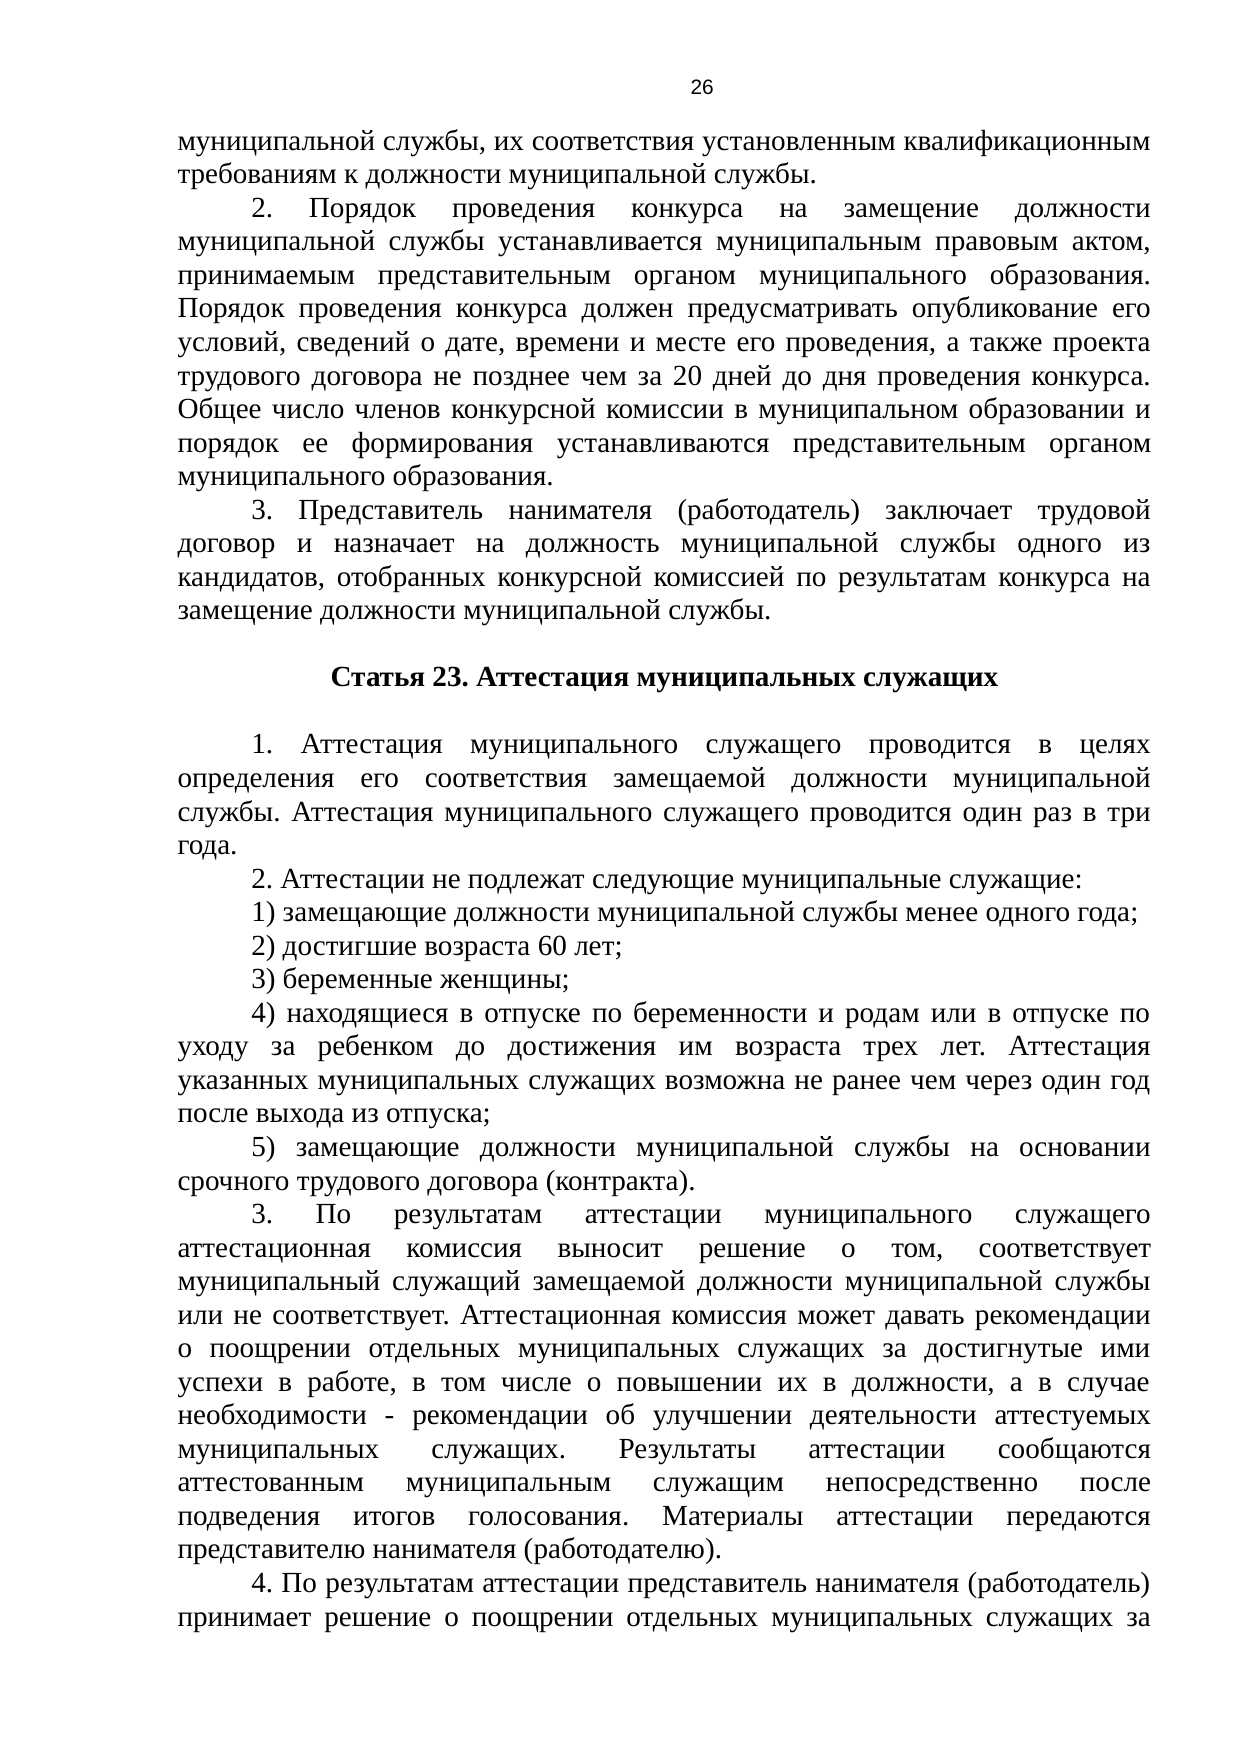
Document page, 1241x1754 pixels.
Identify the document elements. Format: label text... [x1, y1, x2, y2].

text 1. Аттестация муниципального служащего проводится в целях определения его соответствия замещаемой должности муниципальной службы. Аттестация муниципального служащего проводится один раз в три года. [177, 727, 1152, 861]
text 2) достигшие возраста 60 лет; [177, 928, 1152, 961]
text 1) замещающие должности муниципальной службы менее одного года; [177, 894, 1152, 928]
text 2. Аттестации не подлежат следующие муниципальные служащие: [177, 861, 1152, 894]
text 3) беременные женщины; [177, 961, 1152, 995]
text 4) находящиеся в отпуске по беременности и родам или в отпуске по уходу за ребенком до достижения им возраста трех лет. Аттестация указанных муниципальных служащих возможна не ранее чем через один год после выхода из отпуска; [177, 995, 1152, 1129]
text 5) замещающие должности муниципальной службы на основании срочного трудового договора (контракта). [177, 1129, 1152, 1196]
text 3. Представитель нанимателя (работодатель) заключает трудовой договор и назначает на должность муниципальной службы одного из кандидатов, отобранных конкурсной комиссией по результатам конкурса на замещение должности муниципальной службы. [177, 492, 1152, 626]
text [177, 1565, 1152, 1632]
text 3. По результатам аттестации муниципального служащего аттестационная комиссия выносит решение о том, соответствует муниципальный служащий замещаемой должности муниципальной службы или не соответствует. Аттестационная комиссия может давать рекомендации о поощрении отдельных муниципальных служащих за достигнутые ими успехи в работе, в том числе о повышении их в должности, а в случае необходимости - рекомендации об улучшении деятельности аттестуемых муниципальных служащих. Результаты аттестации сообщаются аттестованным муниципальным служащим непосредственно после подведения итогов голосования. Материалы аттестации передаются представителю нанимателя (работодателю). [177, 1196, 1152, 1565]
text Статья 23. Аттестация муниципальных служащих [177, 659, 1152, 693]
text 2. Порядок проведения конкурса на замещение должности муниципальной службы устанавливается муниципальным правовым актом, принимаемым представительным органом муниципального образования. Порядок проведения конкурса должен предусматривать опубликование его условий, сведений о дате, времени и месте его проведения, а также проекта трудового договора не позднее чем за 20 дней до дня проведения конкурса. Общее число членов конкурсной комиссии в муниципальном образовании и порядок ее формирования устанавливаются представительным органом муниципального образования. [177, 190, 1152, 492]
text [177, 123, 1152, 190]
